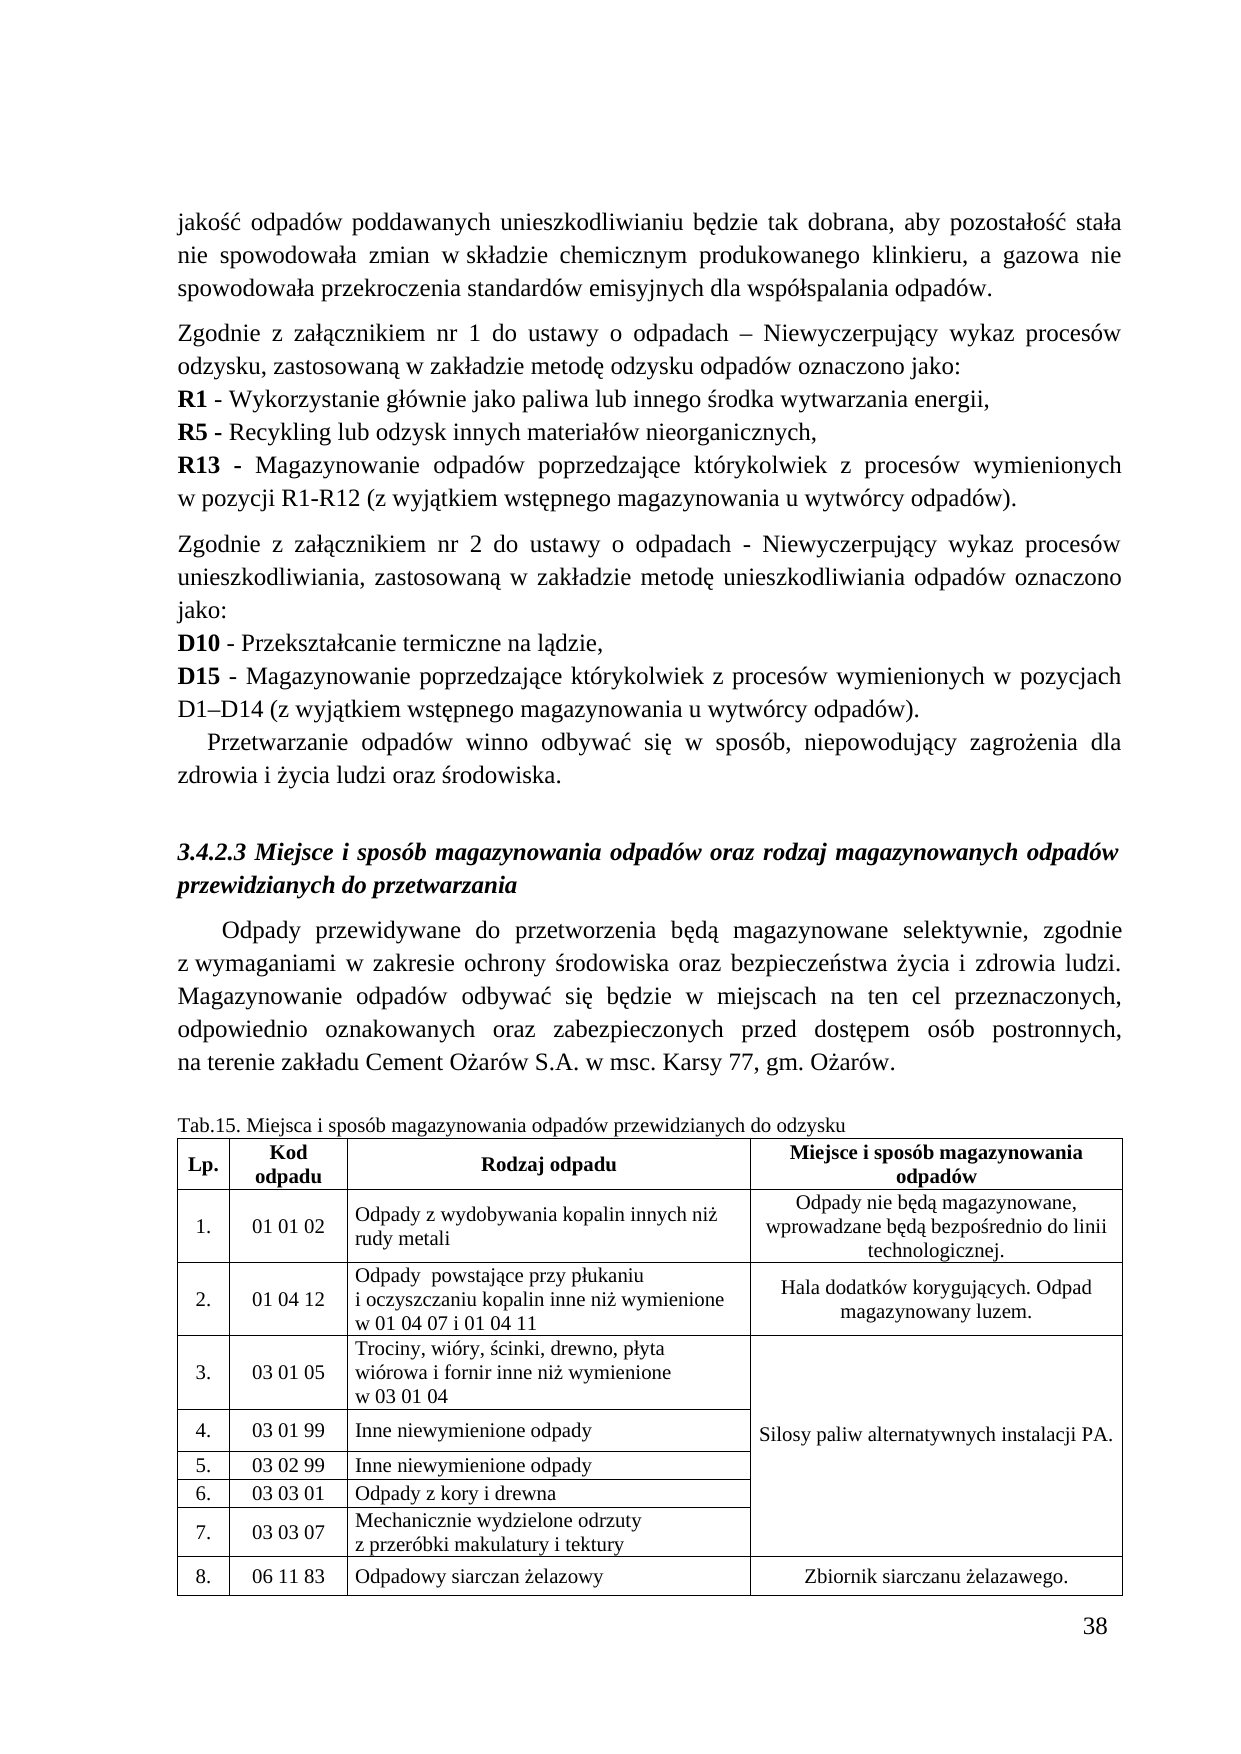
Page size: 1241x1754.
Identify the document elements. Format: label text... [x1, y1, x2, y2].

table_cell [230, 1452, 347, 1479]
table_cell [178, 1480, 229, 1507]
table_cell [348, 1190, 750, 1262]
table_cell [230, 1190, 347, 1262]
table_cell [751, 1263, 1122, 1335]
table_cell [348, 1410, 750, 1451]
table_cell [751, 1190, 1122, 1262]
text R13 - Magazynowanie odpadów poprzedzające którykolwiek z procesów wymienionych w pozycji R1-R12 (z wyjątkiem wstępnego magazynowania u wytwórcy odpadów). [177, 450, 1122, 512]
text D10 - Przekształcanie termiczne na lądzie, [177, 628, 1122, 657]
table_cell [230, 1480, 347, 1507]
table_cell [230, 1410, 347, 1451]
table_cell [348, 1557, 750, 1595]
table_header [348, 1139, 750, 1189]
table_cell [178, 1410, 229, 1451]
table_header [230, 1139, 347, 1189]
text D15 - Magazynowanie poprzedzające którykolwiek z procesów wymienionych w pozycjach D1–D14 (z wyjątkiem wstępnego magazynowania u wytwórcy odpadów). [177, 661, 1122, 723]
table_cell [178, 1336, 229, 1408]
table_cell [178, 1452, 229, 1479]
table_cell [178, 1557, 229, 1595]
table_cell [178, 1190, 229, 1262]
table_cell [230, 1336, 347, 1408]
text Zgodnie z załącznikiem nr 2 do ustawy o odpadach - Niewyczerpujący wykaz procesów unieszkodliwiania, zastosowaną w zakładzie metodę unieszkodliwiania odpadów oznaczono jako: [177, 529, 1122, 624]
text Przetwarzanie odpadów winno odbywać się w sposób, niepowodujący zagrożenia dla zdrowia i życia ludzi oraz środowiska. [177, 727, 1122, 789]
text Odpady przewidywane do przetworzenia będą magazynowane selektywnie, zgodnie z wymaganiami w zakresie ochrony środowiska oraz bezpieczeństwa życia i zdrowia ludzi. Magazynowanie odpadów odbywać się będzie w miejscach na ten cel przeznaczonych, odpowiednio oznakowanych oraz zabezpieczonych przed dostępem osób postronnych, na terenie zakładu Cement Ożarów S.A. w msc. Karsy 77, gm. Ożarów. [177, 915, 1122, 1076]
text Tab.15. Miejsca i sposób magazynowania odpadów przewidzianych do odzysku [177, 1113, 1122, 1137]
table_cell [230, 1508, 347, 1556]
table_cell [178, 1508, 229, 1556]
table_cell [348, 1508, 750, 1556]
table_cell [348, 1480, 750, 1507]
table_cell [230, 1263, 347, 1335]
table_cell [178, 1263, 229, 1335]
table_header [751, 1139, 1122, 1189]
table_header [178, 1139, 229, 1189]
text Zgodnie z załącznikiem nr 1 do ustawy o odpadach – Niewyczerpujący wykaz procesów odzysku, zastosowaną w zakładzie metodę odzysku odpadów oznaczono jako: [177, 318, 1122, 380]
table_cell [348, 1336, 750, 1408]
text 3.4.2.3 Miejsce i sposób magazynowania odpadów oraz rodzaj magazynowanych odpadów przewidzianych do przetwarzania [177, 837, 1122, 898]
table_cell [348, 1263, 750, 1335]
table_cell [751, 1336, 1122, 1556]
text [177, 207, 1122, 302]
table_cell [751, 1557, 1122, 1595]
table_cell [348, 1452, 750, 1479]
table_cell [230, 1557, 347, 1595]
text R5 - Recykling lub odzysk innych materiałów nieorganicznych, [177, 417, 1122, 446]
text R1 - Wykorzystanie głównie jako paliwa lub innego środka wytwarzania energii, [177, 384, 1122, 413]
